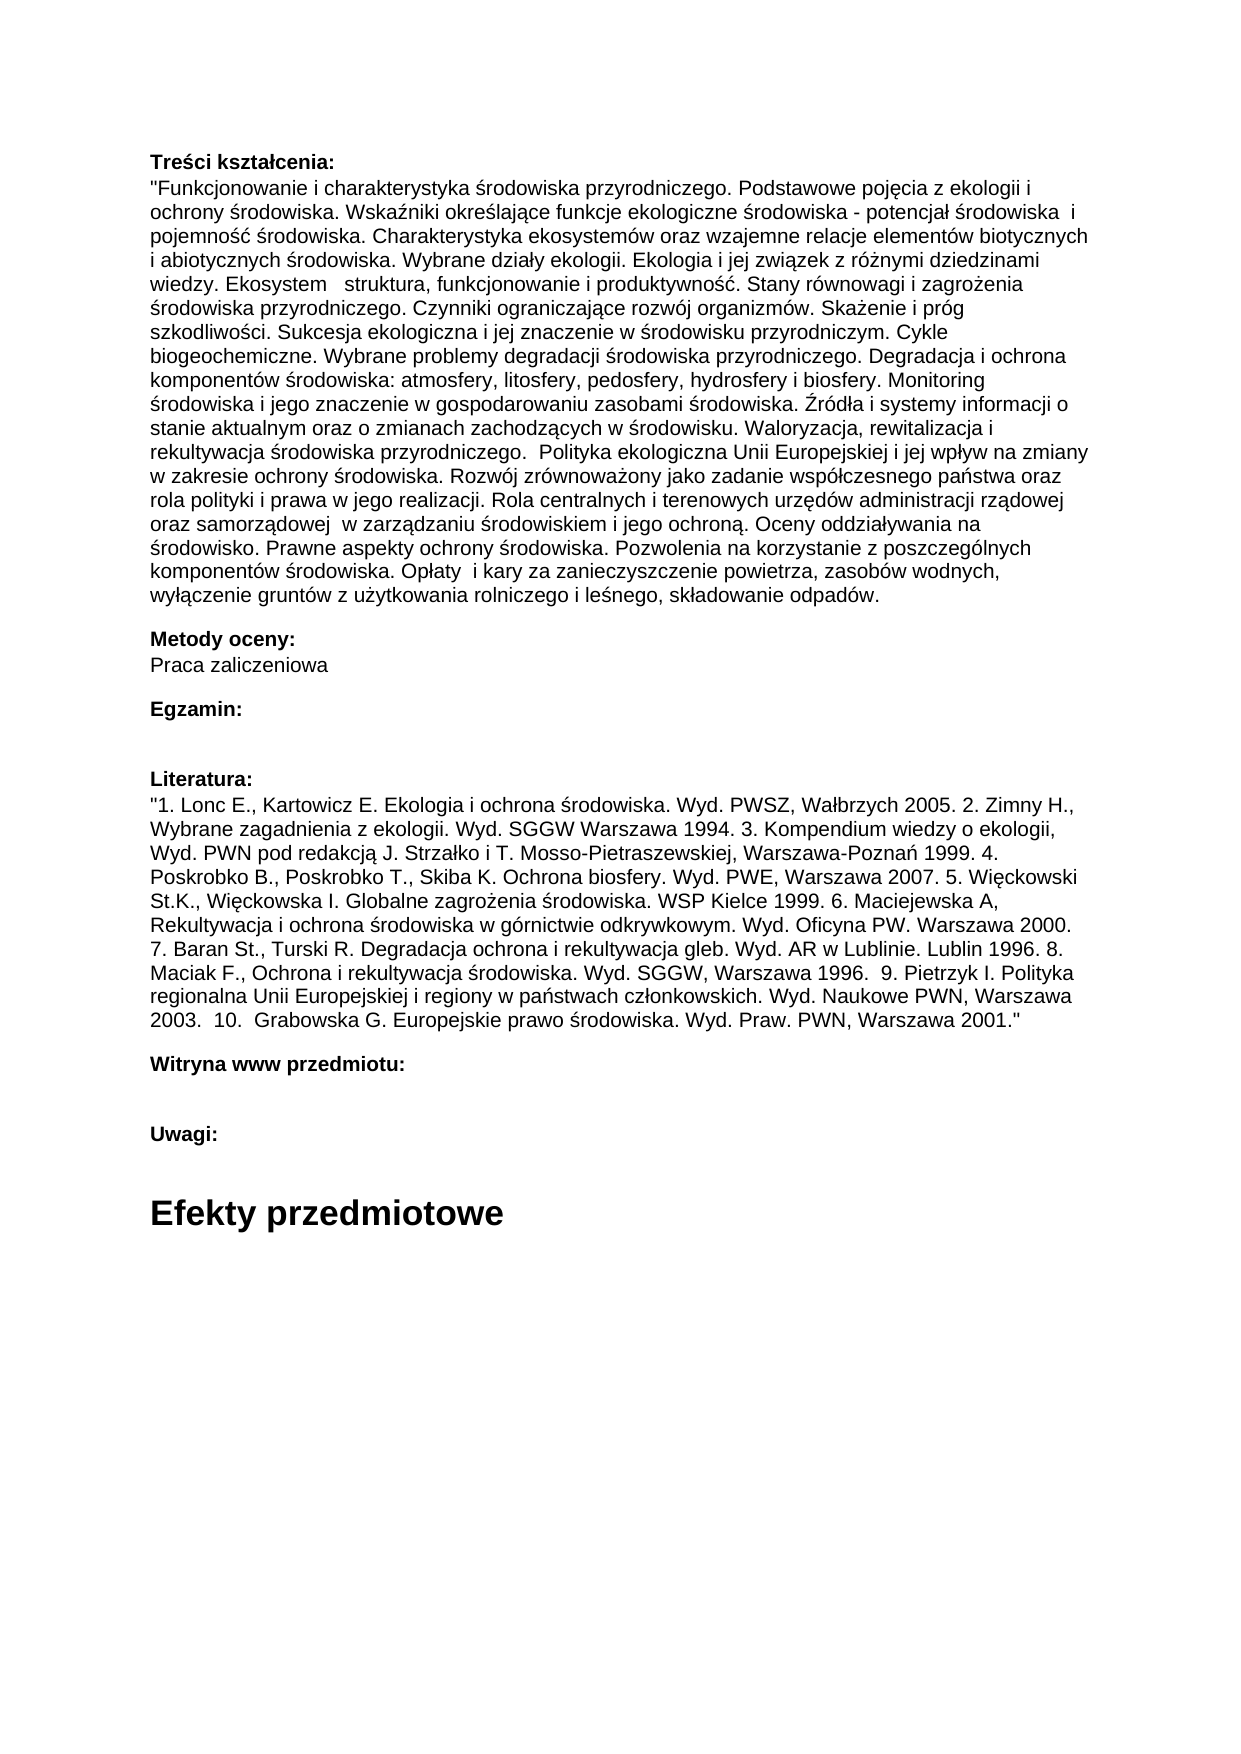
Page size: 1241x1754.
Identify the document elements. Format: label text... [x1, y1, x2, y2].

text Treści kształcenia: [150, 150, 1090, 174]
text "1. Lonc E., Kartowicz E. Ekologia i ochrona środowiska. Wyd. PWSZ, Wałbrzych 2005. 2. Zimny H., Wybrane zagadnienia z ekologii. Wyd. SGGW Warszawa 1994. 3. Kompendium wiedzy o ekologii, Wyd. PWN pod redakcją J. Strzałko i T. Mosso-Pietraszewskiej, Warszawa-Poznań 1999. 4. Poskrobko B., Poskrobko T., Skiba K. Ochrona biosfery. Wyd. PWE, Warszawa 2007. 5. Więckowski St.K., Więckowska I. Globalne zagrożenia środowiska. WSP Kielce 1999. 6. Maciejewska A, Rekultywacja i ochrona środowiska w górnictwie odkrywkowym. Wyd. Oficyna PW. Warszawa 2000. 7. Baran St., Turski R. Degradacja ochrona i rekultywacja gleb. Wyd. AR w Lublinie. Lublin 1996. 8. Maciak F., Ochrona i rekultywacja środowiska. Wyd. SGGW, Warszawa 1996. 9. Pietrzyk I. Polityka regionalna Unii Europejskiej i regiony w państwach członkowskich. Wyd. Naukowe PWN, Warszawa 2003. 10. Grabowska G. Europejskie prawo środowiska. Wyd. Praw. PWN, Warszawa 2001." [150, 793, 1090, 1032]
text Witryna www przedmiotu: [150, 1052, 1090, 1076]
subtitle Efekty przedmiotowe [150, 1192, 1090, 1232]
text Uwagi: [150, 1122, 1090, 1146]
text Metody oceny: [150, 627, 1090, 651]
text Egzamin: [150, 697, 1090, 721]
text Literatura: [150, 767, 1090, 791]
text Praca zaliczeniowa [150, 653, 1090, 677]
text "Funkcjonowanie i charakterystyka środowiska przyrodniczego. Podstawowe pojęcia z ekologii i ochrony środowiska. Wskaźniki określające funkcje ekologiczne środowiska - potencjał środowiska i pojemność środowiska. Charakterystyka ekosystemów oraz wzajemne relacje elementów biotycznych i abiotycznych środowiska. Wybrane działy ekologii. Ekologia i jej związek z różnymi dziedzinami wiedzy. Ekosystem struktura, funkcjonowanie i produktywność. Stany równowagi i zagrożenia środowiska przyrodniczego. Czynniki ograniczające rozwój organizmów. Skażenie i próg szkodliwości. Sukcesja ekologiczna i jej znaczenie w środowisku przyrodniczym. Cykle biogeochemiczne. Wybrane problemy degradacji środowiska przyrodniczego. Degradacja i ochrona komponentów środowiska: atmosfery, litosfery, pedosfery, hydrosfery i biosfery. Monitoring środowiska i jego znaczenie w gospodarowaniu zasobami środowiska. Źródła i systemy informacji o stanie aktualnym oraz o zmianach zachodzących w środowisku. Waloryzacja, rewitalizacja i rekultywacja środowiska przyrodniczego. Polityka ekologiczna Unii Europejskiej i jej wpływ na zmiany w zakresie ochrony środowiska. Rozwój zrównoważony jako zadanie współczesnego państwa oraz rola polityki i prawa w jego realizacji. Rola centralnych i terenowych urzędów administracji rządowej oraz samorządowej w zarządzaniu środowiskiem i jego ochroną. Oceny oddziaływania na środowisko. Prawne aspekty ochrony środowiska. Pozwolenia na korzystanie z poszczególnych komponentów środowiska. Opłaty i kary za zanieczyszczenie powietrza, zasobów wodnych, wyłączenie gruntów z użytkowania rolniczego i leśnego, składowanie odpadów. [150, 176, 1090, 607]
